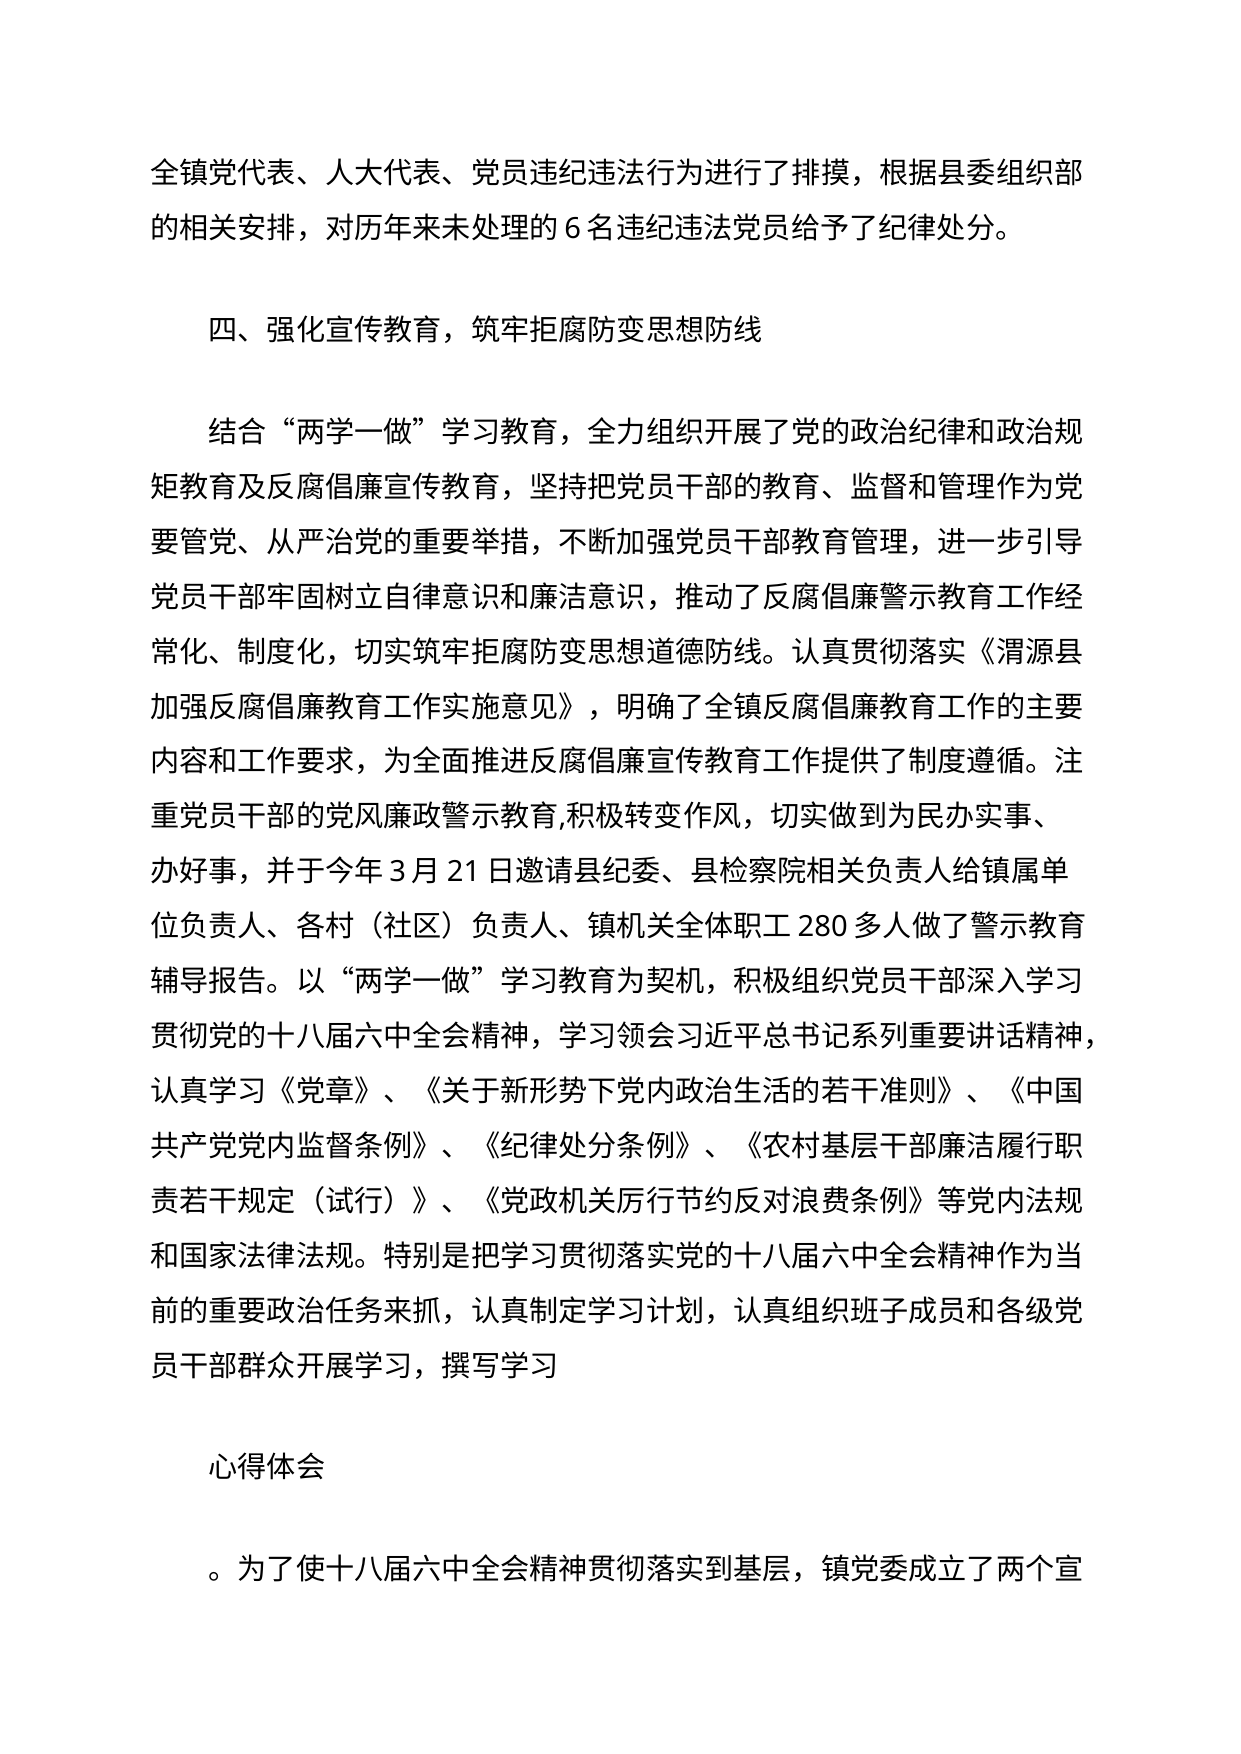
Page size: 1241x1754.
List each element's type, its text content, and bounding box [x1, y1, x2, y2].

text 心得体会 [150, 1444, 1090, 1486]
text 结合“两学一做”学习教育，全力组织开展了党的政治纪律和政治规矩教育及反腐倡廉宣传教育，坚持把党员干部的教育、监督和管理作为党要管党、从严治党的重要举措，不断加强党员干部教育管理，进一步引导党员干部牢固树立自律意识和廉洁意识，推动了反腐倡廉警示教育工作经常化、制度化，切实筑牢拒腐防变思想道德防线。认真贯彻落实《渭源县加强反腐倡廉教育工作实施意见》，明确了全镇反腐倡廉教育工作的主要内容和工作要求，为全面推进反腐倡廉宣传教育工作提供了制度遵循。注重党员干部的党风廉政警示教育,积极转变作风，切实做到为民办实事、办好事，并于今年3月21日邀请县纪委、县检察院相关负责人给镇属单位负责人、各村（社区）负责人、镇机关全体职工280多人做了警示教育辅导报告。以“两学一做”学习教育为契机，积极组织党员干部深入学习贯彻党的十八届六中全会精神，学习领会习近平总书记系列重要讲话精神，认真学习《党章》、《关于新形势下党内政治生活的若干准则》、《中国共产党党内监督条例》、《纪律处分条例》、《农村基层干部廉洁履行职责若干规定（试行）》、《党政机关厉行节约反对浪费条例》等党内法规和国家法律法规。特别是把学习贯彻落实党的十八届六中全会精神作为当前的重要政治任务来抓，认真制定学习计划，认真组织班子成员和各级党员干部群众开展学习，撰写学习 [150, 409, 1090, 1384]
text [150, 150, 1090, 247]
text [150, 1546, 1090, 1588]
text 四、强化宣传教育，筑牢拒腐防变思想防线 [150, 307, 1090, 349]
